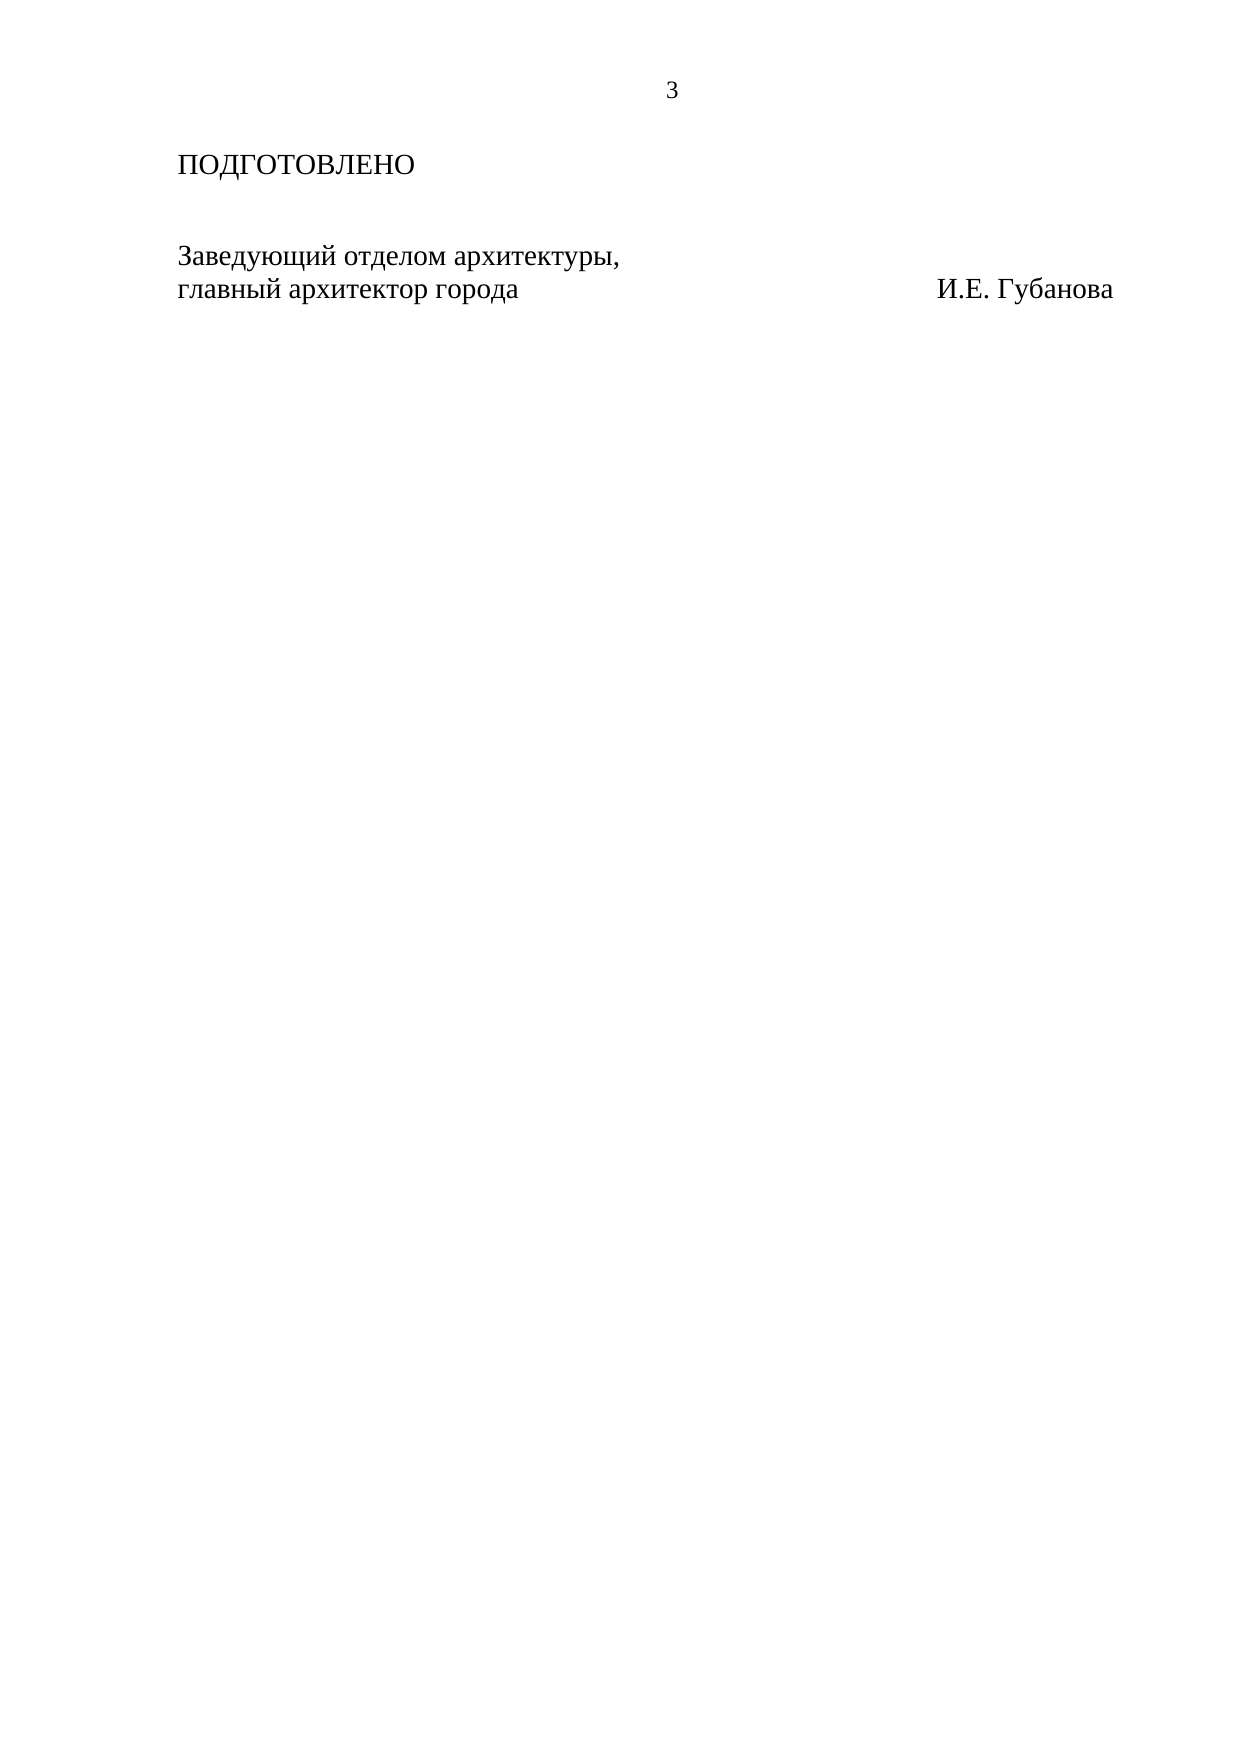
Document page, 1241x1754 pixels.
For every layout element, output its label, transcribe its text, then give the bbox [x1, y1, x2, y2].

text ПОДГОТОВЛЕНО [177, 147, 1167, 180]
text главный архитектор города И.Е. Губанова [177, 271, 1137, 305]
text Заведующий отделом архитектуры, [177, 238, 1137, 271]
